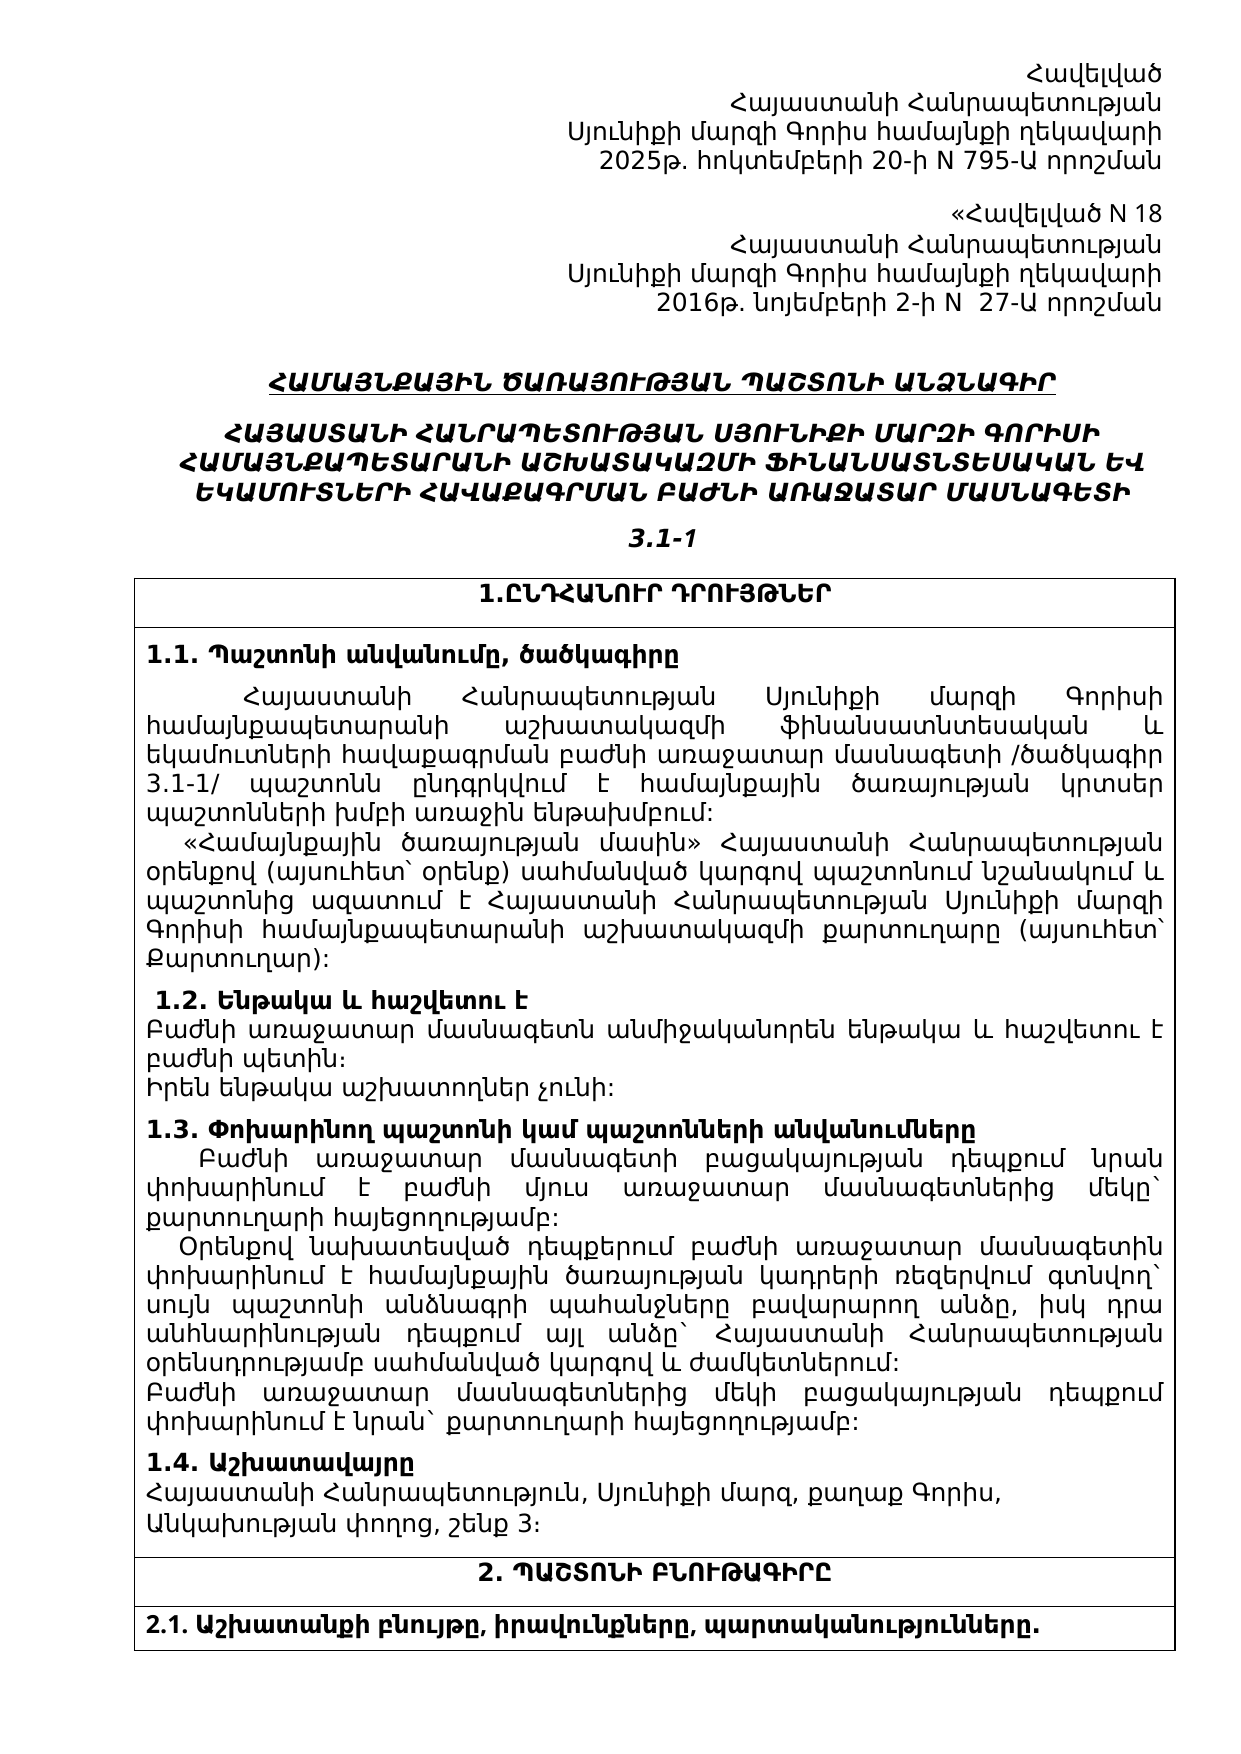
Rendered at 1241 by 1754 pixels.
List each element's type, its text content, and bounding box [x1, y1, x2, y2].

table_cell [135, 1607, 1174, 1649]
text ՀԱՅԱՍՏԱՆԻ ՀԱՆՐԱՊԵՏՈՒԹՅԱՆ ՍՅՈՒՆԻՔԻ ՄԱՐԶԻ ԳՈՐԻՍԻ ՀԱՄԱՅՆՔԱՊԵՏԱՐԱՆԻ ԱՇԽԱՏԱԿԱԶՄԻ ՖԻՆԱՆՍԱՏՆՏԵՍԱԿԱՆ ԵՎ ԵԿԱՄՈՒՏՆԵՐԻ ՀԱՎԱՔԱԳՐՄԱՆ ԲԱԺՆԻ ԱՌԱՋԱՏԱՐ ՄԱՍՆԱԳԵՏԻ [162, 419, 1162, 507]
text «Հավելված N 18 [162, 196, 1162, 230]
text Հայաստանի Հանրապետության [162, 230, 1162, 259]
text Հայաստանի Հանրապետության [162, 88, 1162, 117]
text Սյունիքի մարզի Գորիս համայնքի ղեկավարի [162, 259, 1162, 288]
text ՀԱմայնքԱՅԻՆ ԾԱՌԱՅՈՒԹՅԱՆ ՊԱՇՏՈՆԻ ԱՆՁՆԱԳԻՐ [162, 368, 1162, 398]
text 2025թ. հոկտեմբերի 20-ի N 795-Ա որոշման [162, 147, 1162, 176]
table_cell 2. ՊԱՇՏՈՆԻ ԲՆՈՒԹԱԳԻՐԸ [135, 1558, 1174, 1606]
text Հավելված [162, 59, 1162, 88]
text 3.1-1 [162, 521, 1162, 555]
table_header 1.ԸՆԴՀԱՆՈՒՐ ԴՐՈՒՅԹՆԵՐ [135, 579, 1174, 627]
text Սյունիքի մարզի Գորիս համայնքի ղեկավարի [162, 117, 1162, 147]
text 2016թ. նոյեմբերի 2-ի N 27-Ա որոշման [162, 288, 1162, 318]
table_cell 1.1. Պաշտոնի անվանումը, ծածկագիրը Հայաստանի Հանրապետության Սյունիքի մարզի Գորիսի համայնքապետարանի աշխատակազմի ֆինանսատնտեսական և եկամուտների հավաքագրման բաժնի առաջատար մասնագետի /ծածկագիր 3․1-1/ պաշտոնն ընդգրկվում է համայնքային ծառայության կրտսեր պաշտոնների խմբի առաջին ենթախմբում: «Համայնքային ծառայության մասին» Հայաստանի Հանրապետության օրենքով (այսուհետ՝ օրենք) սահմանված կարգով պաշտոնում նշանակում և պաշտոնից ազատում է Հայաստանի Հանրապետության Սյունիքի մարզի Գորիսի համայնքապետարանի աշխատակազմի քարտուղարը (այսուհետ՝ Քարտուղար): 1.2. Ենթակա և հաշվետու է Բաժնի առաջատար մասնագետն անմիջականորեն ենթակա և հաշվետու է բաժնի պետին։ Իրեն ենթակա աշխատողներ չունի: 1.3. Փոխարինող պաշտոնի կամ պաշտոնների անվանումները Բաժնի առաջատար մասնագետի բացակայության դեպքում նրան փոխարինում է բաժնի մյուս առաջատար մասնագետներից մեկը` քարտուղարի հայեցողությամբ: Օրենքով նախատեսված դեպքերում բաժնի առաջատար մասնագետին փոխարինում է համայնքային ծառայության կադրերի ռեզերվում գտնվող` սույն պաշտոնի անձնագրի պահանջները բավարարող անձը, իսկ դրա անհնարինության դեպքում այլ անձը` Հայաստանի Հանրապետության օրենսդրությամբ սահմանված կարգով և ժամկետներում: Բաժնի առաջատար մասնագետներից մեկի բացակայության դեպքում փոխարինում է նրան` քարտուղարի հայեցողությամբ: 1.4. Աշխատավայրը Հայաստանի Հանրապետություն, Սյունիքի մարզ, քաղաք Գորիս, Անկախության փողոց, շենք 3։ [135, 628, 1174, 1557]
